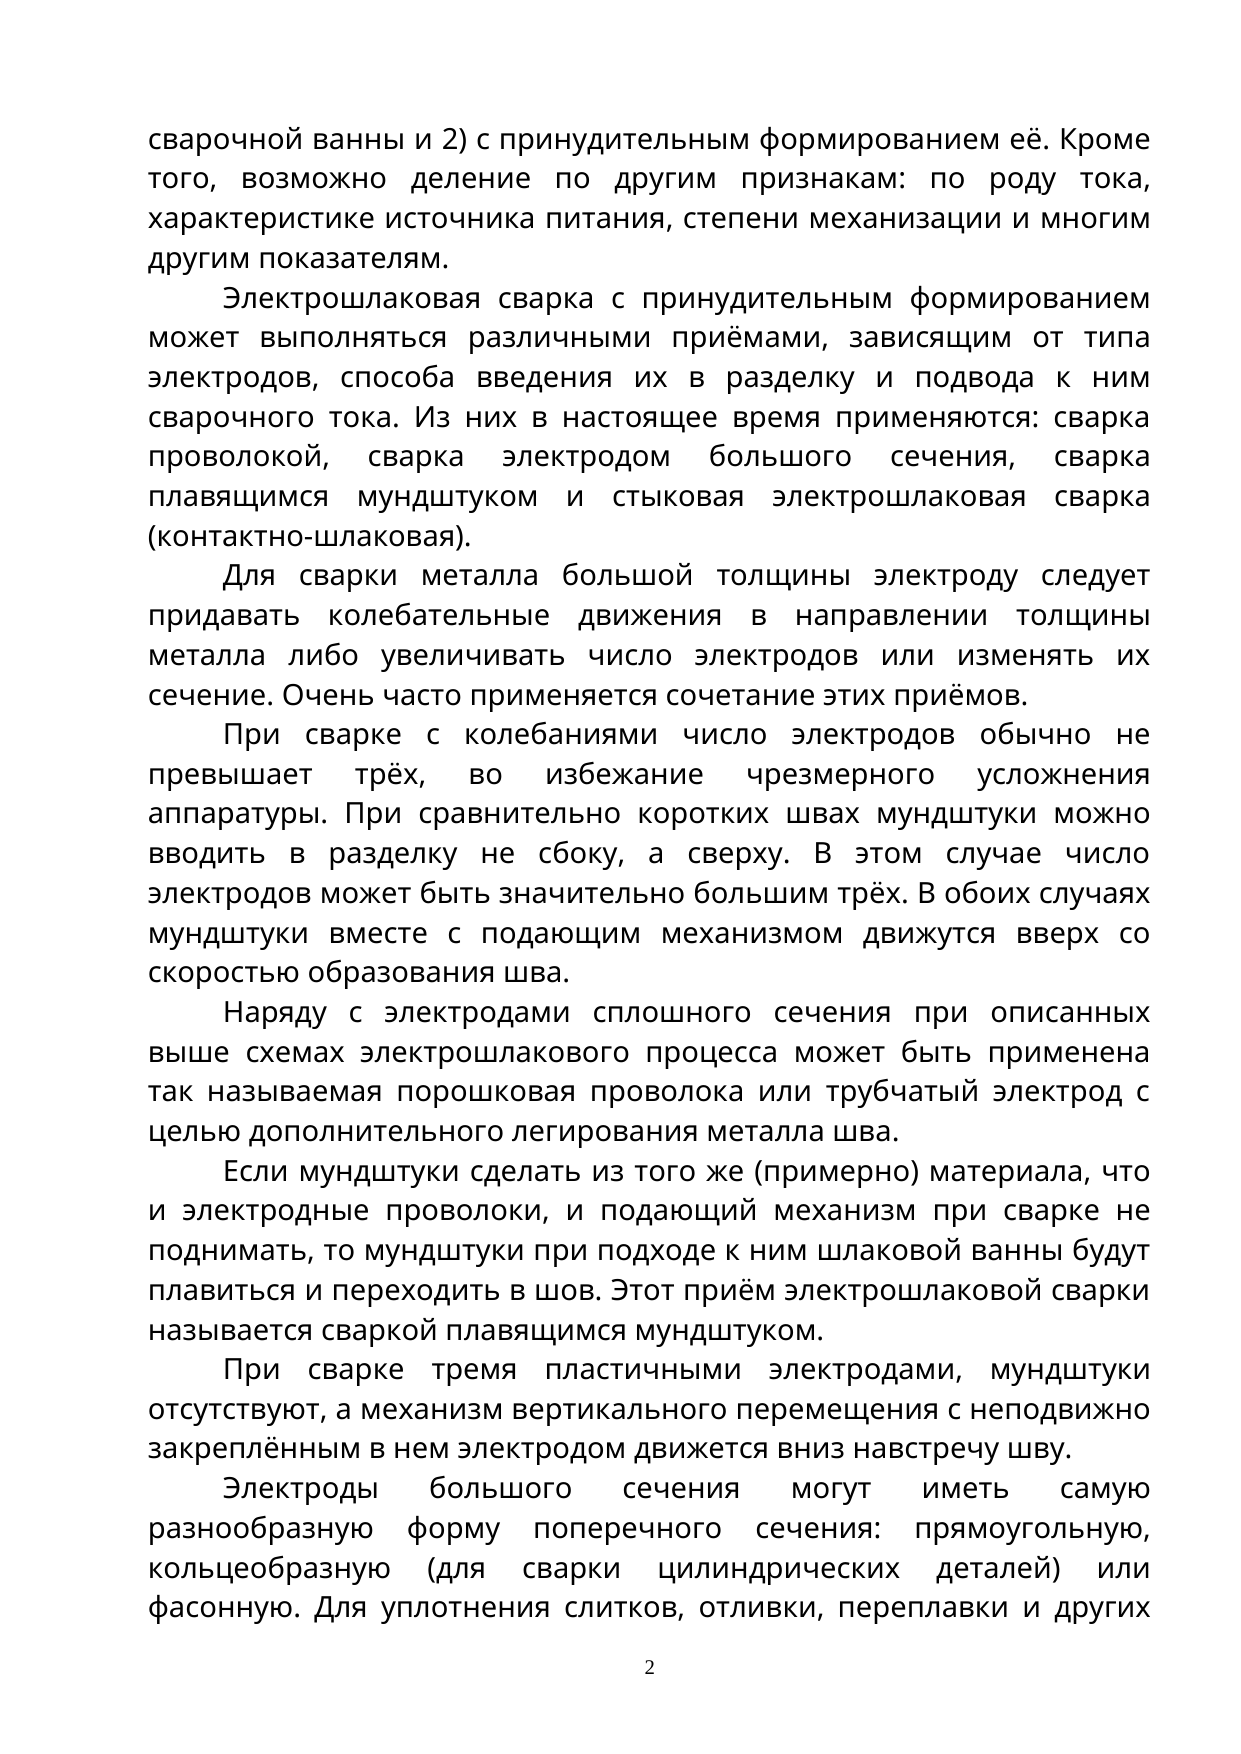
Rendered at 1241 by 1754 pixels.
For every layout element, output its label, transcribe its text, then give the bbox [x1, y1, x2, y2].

text При сварке тремя пластичными электродами, мундштуки отсутствуют, а механизм вертикального перемещения с неподвижно закреплённым в нем электродом движется вниз навстречу шву. [148, 1348, 1152, 1467]
text Наряду с электродами сплошного сечения при описанных выше схемах электрошлакового процесса может быть применена так называемая порошковая проволока или трубчатый электрод с целью дополнительного легирования металла шва. [148, 991, 1152, 1150]
text При сварке с колебаниями число электродов обычно не превышает трёх, во избежание чрезмерного усложнения аппаратуры. При сравнительно коротких швах мундштуки можно вводить в разделку не сбоку, а сверху. В этом случае число электродов может быть значительно большим трёх. В обоих случаях мундштуки вместе с подающим механизмом движутся вверх со скоростью образования шва. [148, 713, 1152, 991]
text Если мундштуки сделать из того же (примерно) материала, что и электродные проволоки, и подающий механизм при сварке не поднимать, то мундштуки при подходе к ним шлаковой ванны будут плавиться и переходить в шов. Этот приём электрошлаковой сварки называется сваркой плавящимся мундштуком. [148, 1150, 1152, 1348]
text Электрошлаковая сварка с принудительным формированием может выполняться различными приёмами, зависящим от типа электродов, способа введения их в разделку и подвода к ним сварочного тока. Из них в настоящее время применяются: сварка проволокой, сварка электродом большого сечения, сварка плавящимся мундштуком и стыковая электрошлаковая сварка (контактно-шлаковая). [148, 277, 1152, 555]
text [148, 118, 1152, 277]
text Для сварки металла большой толщины электроду следует придавать колебательные движения в направлении толщины металла либо увеличивать число электродов или изменять их сечение. Очень часто применяется сочетание этих приёмов. [148, 555, 1152, 713]
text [148, 1467, 1152, 1626]
